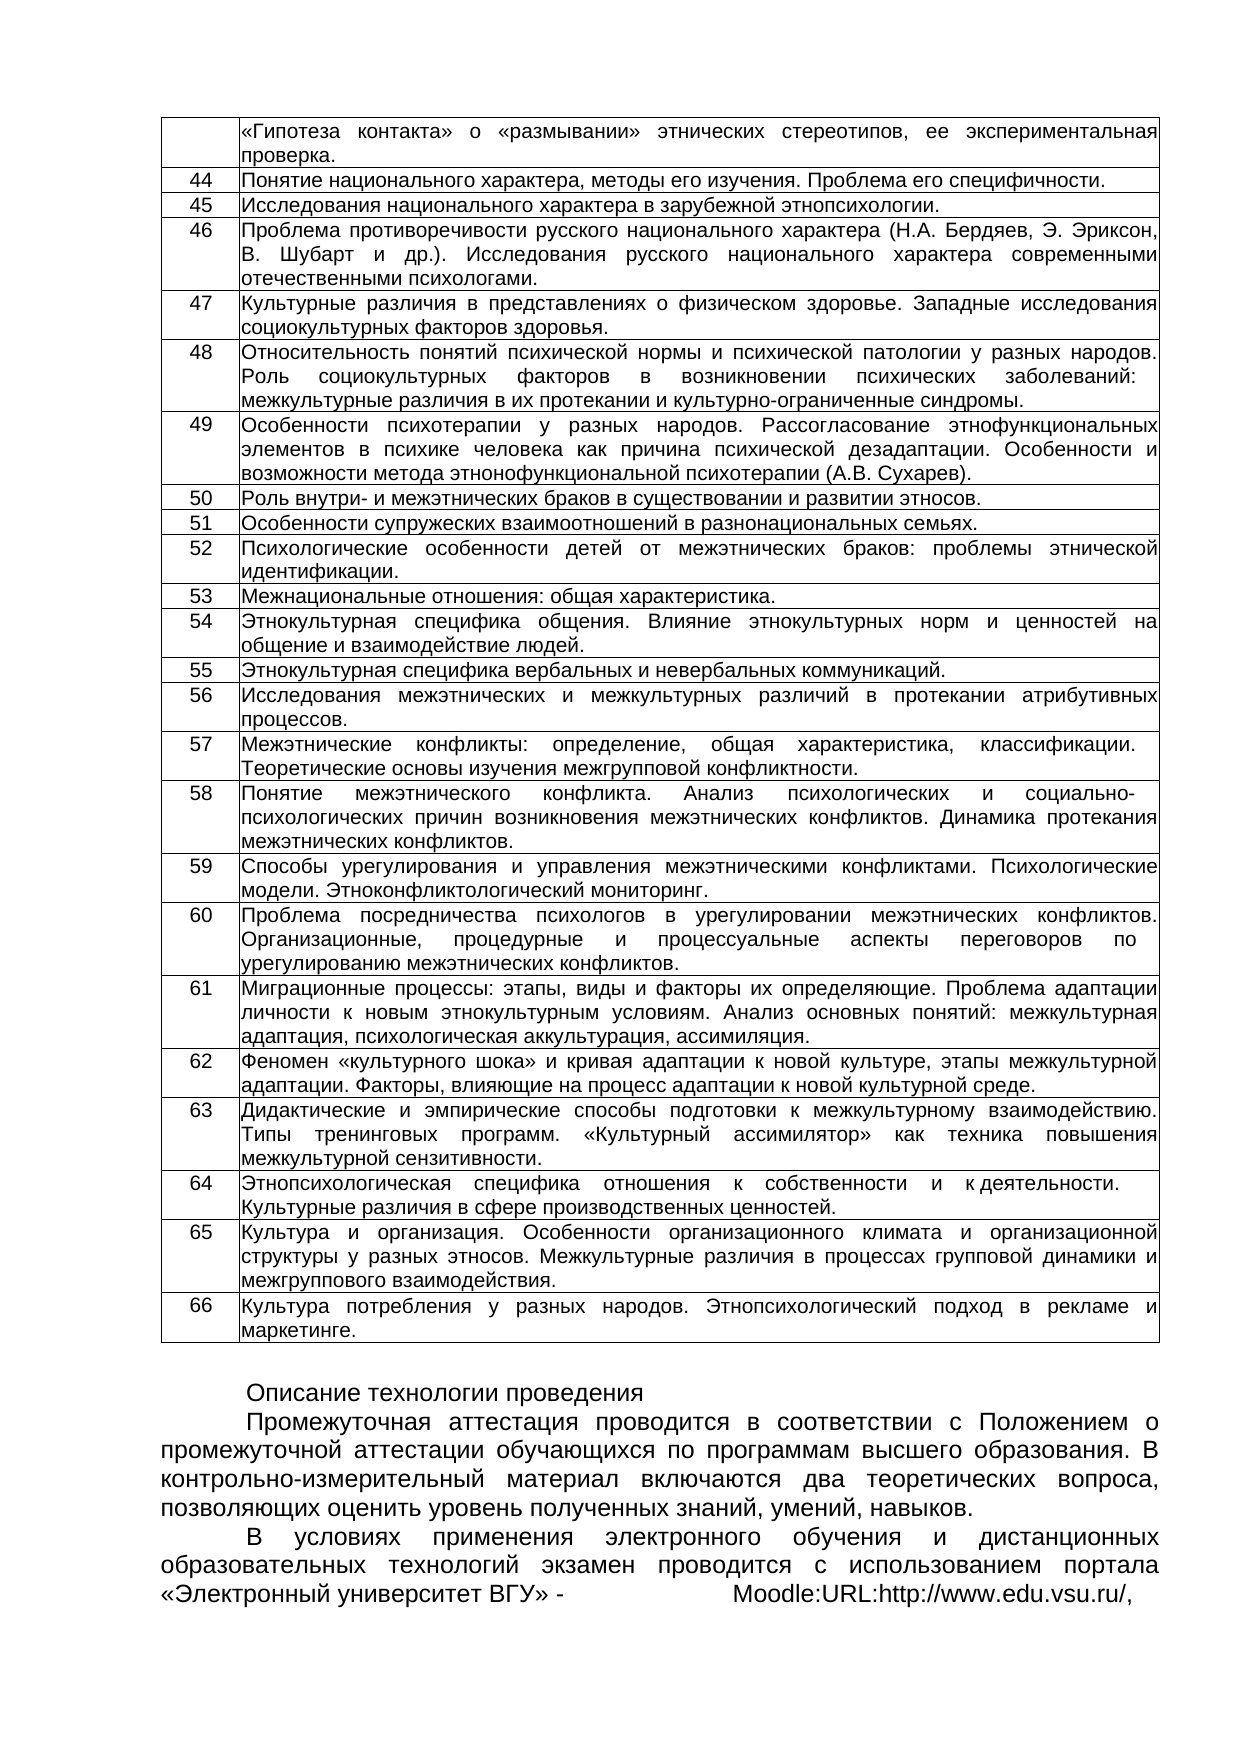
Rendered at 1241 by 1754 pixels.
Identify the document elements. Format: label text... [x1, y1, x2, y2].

table_cell 62 [162, 1049, 239, 1097]
table_cell 56 [162, 683, 239, 731]
table_cell Культура и организация. Особенности организационного климата и организационной структуры у разных этносов. Межкультурные различия в процессах групповой динамики и межгруппового взаимодействия. [240, 1220, 1159, 1292]
table_cell 45 [162, 193, 239, 217]
table_cell Исследования межэтнических и межкультурных различий в протекании атрибутивных процессов. [240, 683, 1159, 731]
table_cell 53 [162, 584, 239, 608]
table_cell Понятие межэтнического конфликта. Анализ психологических и социально- психологических причин возникновения межэтнических конфликтов. Динамика протекания межэтнических конфликтов. [240, 781, 1159, 853]
table_cell 60 [162, 903, 239, 974]
table_cell 64 [162, 1171, 239, 1218]
table_cell 48 [162, 340, 239, 411]
table_cell Культурные различия в представлениях о физическом здоровье. Западные исследования социокультурных факторов здоровья. [240, 291, 1159, 339]
table_cell 57 [162, 732, 239, 780]
table_header [162, 118, 239, 167]
text Промежуточная аттестация проводится в соответствии с Положением о промежуточной аттестации обучающихся по программам высшего образования. В контрольно-измерительный материал включаются два теоретических вопроса, позволяющих оценить уровень полученных знаний, умений, навыков. [160, 1407, 1160, 1522]
table_cell Дидактические и эмпирические способы подготовки к межкультурному взаимодействию. Типы тренинговых программ. «Культурный ассимилятор» как техника повышения межкультурной сензитивности. [240, 1098, 1159, 1169]
table_cell 51 [162, 510, 239, 534]
table_cell 66 [162, 1293, 239, 1342]
table_cell 44 [162, 168, 239, 192]
table_header «Гипотеза контакта» о «размывании» этнических стереотипов, ее экспериментальная проверка. [240, 118, 1159, 167]
table_cell Проблема противоречивости русского национального характера (Н.А. Бердяев, Э. Эриксон, В. Шубарт и др.). Исследования русского национального характера современными отечественными психологами. [240, 218, 1159, 290]
text В условиях применения электронного обучения и дистанционных образовательных технологий экзамен проводится с использованием портала «Электронный университет ВГУ» - Moodle:URL:http://www.edu.vsu.ru/, [160, 1522, 1160, 1608]
table_cell Культура потребления у разных народов. Этнопсихологический подход в рекламе и маркетинге. [240, 1293, 1159, 1342]
table_cell 46 [162, 218, 239, 290]
table_cell Проблема посредничества психологов в урегулировании межэтнических конфликтов. Организационные, процедурные и процессуальные аспекты переговоров по урегулированию межэтнических конфликтов. [240, 903, 1159, 974]
table_cell Миграционные процессы: этапы, виды и факторы их определяющие. Проблема адаптации личности к новым этнокультурным условиям. Анализ основных понятий: межкультурная адаптация, психологическая аккультурация, ассимиляция. [240, 976, 1159, 1048]
table_cell 49 [162, 412, 239, 484]
table_cell 55 [162, 658, 239, 682]
table_cell Этнокультурная специфика общения. Влияние этнокультурных норм и ценностей на общение и взаимодействие людей. [240, 609, 1159, 657]
table_cell Исследования национального характера в зарубежной этнопсихологии. [240, 193, 1159, 217]
table_cell Межнациональные отношения: общая характеристика. [240, 584, 1159, 608]
table_cell Способы урегулирования и управления межэтническими конфликтами. Психологические модели. Этноконфликтологический мониторинг. [240, 854, 1159, 902]
table_cell 47 [162, 291, 239, 339]
table_cell Понятие национального характера, методы его изучения. Проблема его специфичности. [240, 168, 1159, 192]
table_cell Особенности психотерапии у разных народов. Рассогласование этнофункциональных элементов в психике человека как причина психической дезадаптации. Особенности и возможности метода этнонофункциональной психотерапии (А.В. Сухарев). [240, 412, 1159, 484]
table_cell Этнокультурная специфика вербальных и невербальных коммуникаций. [240, 658, 1159, 682]
table_cell Роль внутри- и межэтнических браков в существовании и развитии этносов. [240, 485, 1159, 509]
table_cell Феномен «культурного шока» и кривая адаптации к новой культуре, этапы межкультурной адаптации. Факторы, влияющие на процесс адаптации к новой культурной среде. [240, 1049, 1159, 1097]
table_cell 52 [162, 535, 239, 583]
table_cell 50 [162, 485, 239, 509]
table_cell Этнопсихологическая специфика отношения к собственности и к деятельности. Культурные различия в сфере производственных ценностей. [240, 1171, 1159, 1218]
table_cell 65 [162, 1220, 239, 1292]
table_cell 54 [162, 609, 239, 657]
table_cell Особенности супружеских взаимоотношений в разнонациональных семьях. [240, 510, 1159, 534]
table_cell Межэтнические конфликты: определение, общая характеристика, классификации. Теоретические основы изучения межгрупповой конфликтности. [240, 732, 1159, 780]
table_cell Психологические особенности детей от межэтнических браков: проблемы этнической идентификации. [240, 535, 1159, 583]
table_cell 59 [162, 854, 239, 902]
table_cell 63 [162, 1098, 239, 1169]
text Описание технологии проведения [160, 1378, 1160, 1407]
table_cell 58 [162, 781, 239, 853]
table_cell Относительность понятий психической нормы и психической патологии у разных народов. Роль социокультурных факторов в возникновении психических заболеваний: межкультурные различия в их протекании и культурно-ограниченные синдромы. [240, 340, 1159, 411]
table_cell 61 [162, 976, 239, 1048]
